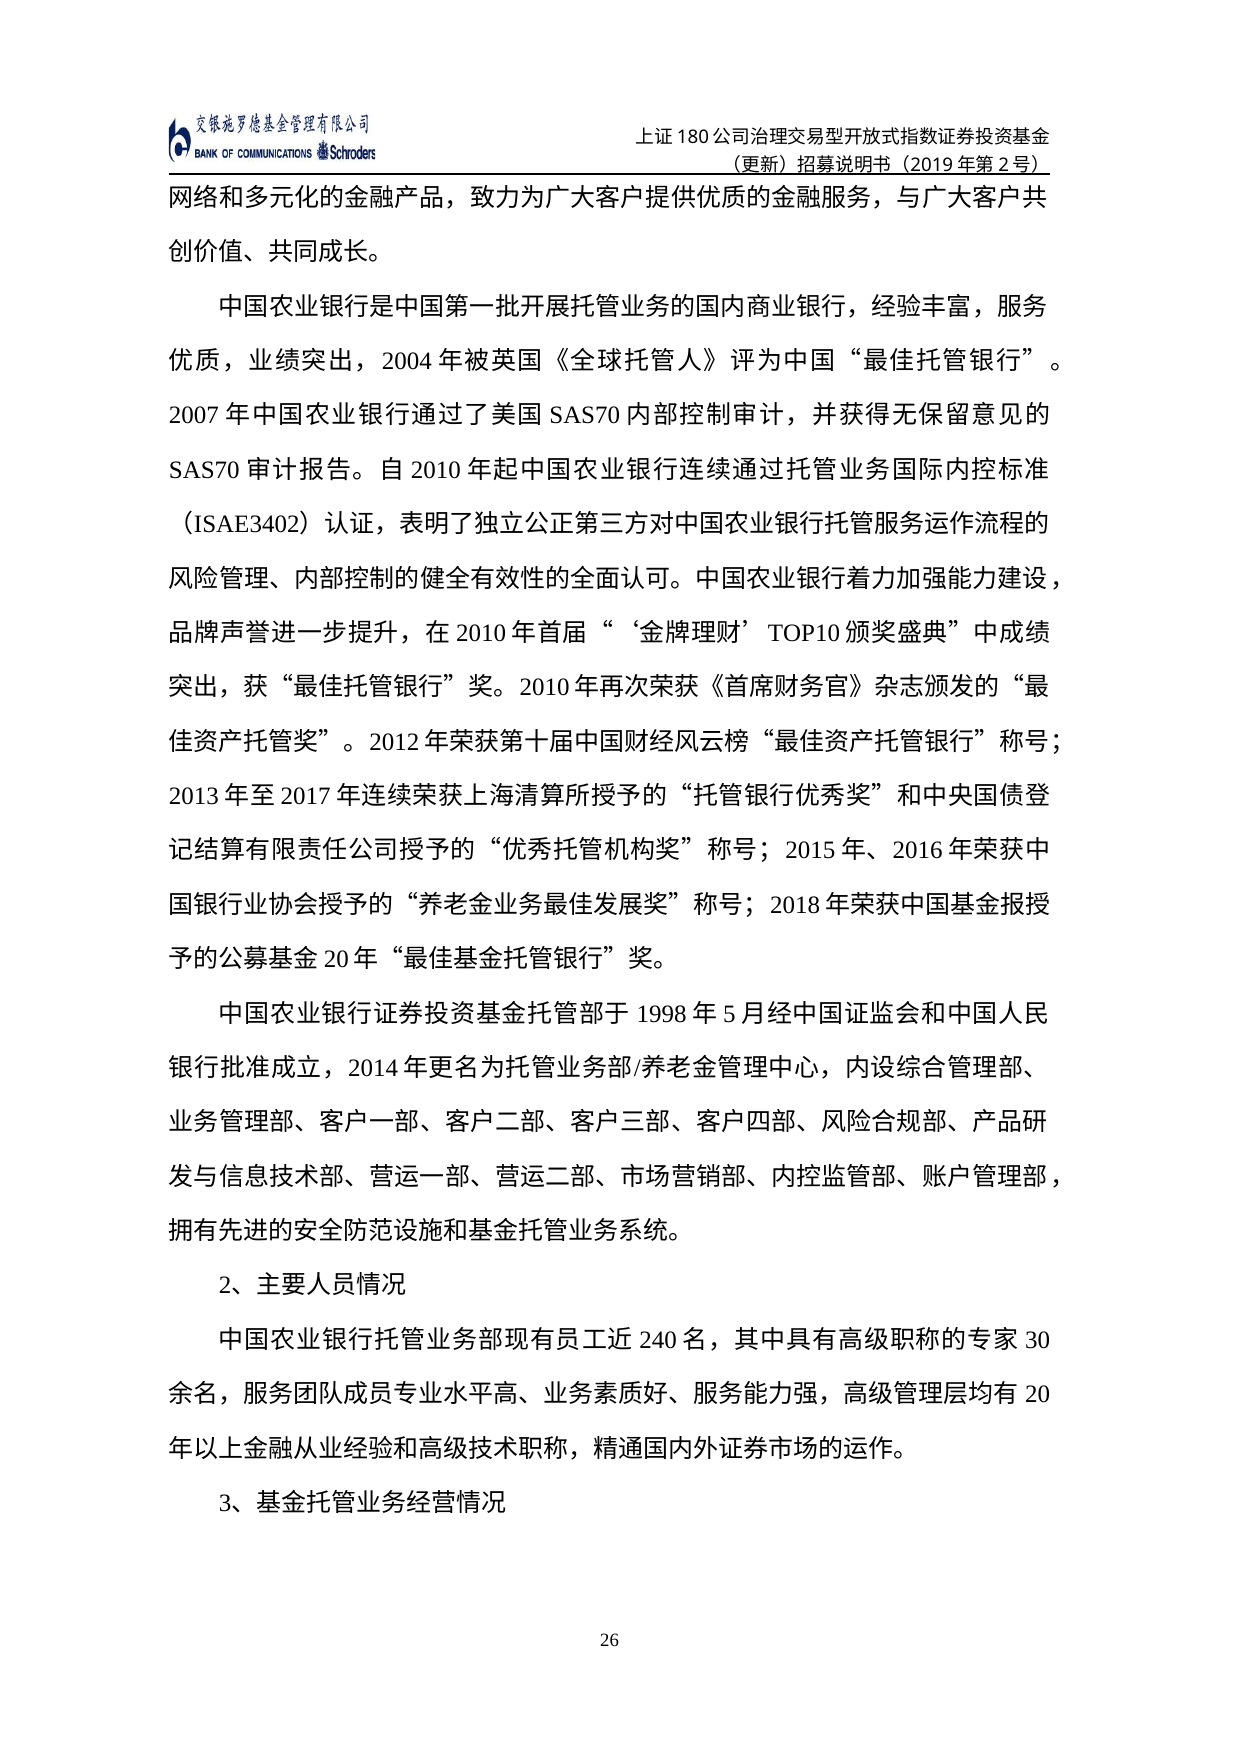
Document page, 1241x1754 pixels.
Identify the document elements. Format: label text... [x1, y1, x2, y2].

text 中国农业银行托管业务部现有员工近240名，其中具有高级职称的专家30余名，服务团队成员专业水平高、业务素质好、服务能力强，高级管理层均有20年以上金融从业经验和高级技术职称，精通国内外证券市场的运作。 [169, 1319, 1050, 1464]
text 中国农业银行证券投资基金托管部于1998年5月经中国证监会和中国人民银行批准成立，2014年更名为托管业务部/养老金管理中心，内设综合管理部、业务管理部、客户一部、客户二部、客户三部、客户四部、风险合规部、产品研发与信息技术部、营运一部、营运二部、市场营销部、内控监管部、账户管理部，拥有先进的安全防范设施和基金托管业务系统。 [169, 993, 1050, 1247]
picture [168, 113, 375, 162]
text 3、基金托管业务经营情况 [169, 1482, 1050, 1519]
text 2、主要人员情况 [169, 1265, 1050, 1301]
text 中国农业银行是中国第一批开展托管业务的国内商业银行，经验丰富，服务优质，业绩突出，2004年被英国《全球托管人》评为中国“最佳托管银行”。2007年中国农业银行通过了美国SAS70内部控制审计，并获得无保留意见的SAS70审计报告。自2010年起中国农业银行连续通过托管业务国际内控标准（ISAE3402）认证，表明了独立公正第三方对中国农业银行托管服务运作流程的风险管理、内部控制的健全有效性的全面认可。中国农业银行着力加强能力建设，品牌声誉进一步提升，在2010年首届“‘金牌理财’TOP10颁奖盛典”中成绩突出，获“最佳托管银行”奖。2010年再次荣获《首席财务官》杂志颁发的“最佳资产托管奖”。2012年荣获第十届中国财经风云榜“最佳资产托管银行”称号；2013年至2017年连续荣获上海清算所授予的“托管银行优秀奖”和中央国债登记结算有限责任公司授予的“优秀托管机构奖”称号；2015年、2016年荣获中国银行业协会授予的“养老金业务最佳发展奖”称号；2018年荣获中国基金报授予的公募基金20年“最佳基金托管银行”奖。 [169, 286, 1050, 975]
